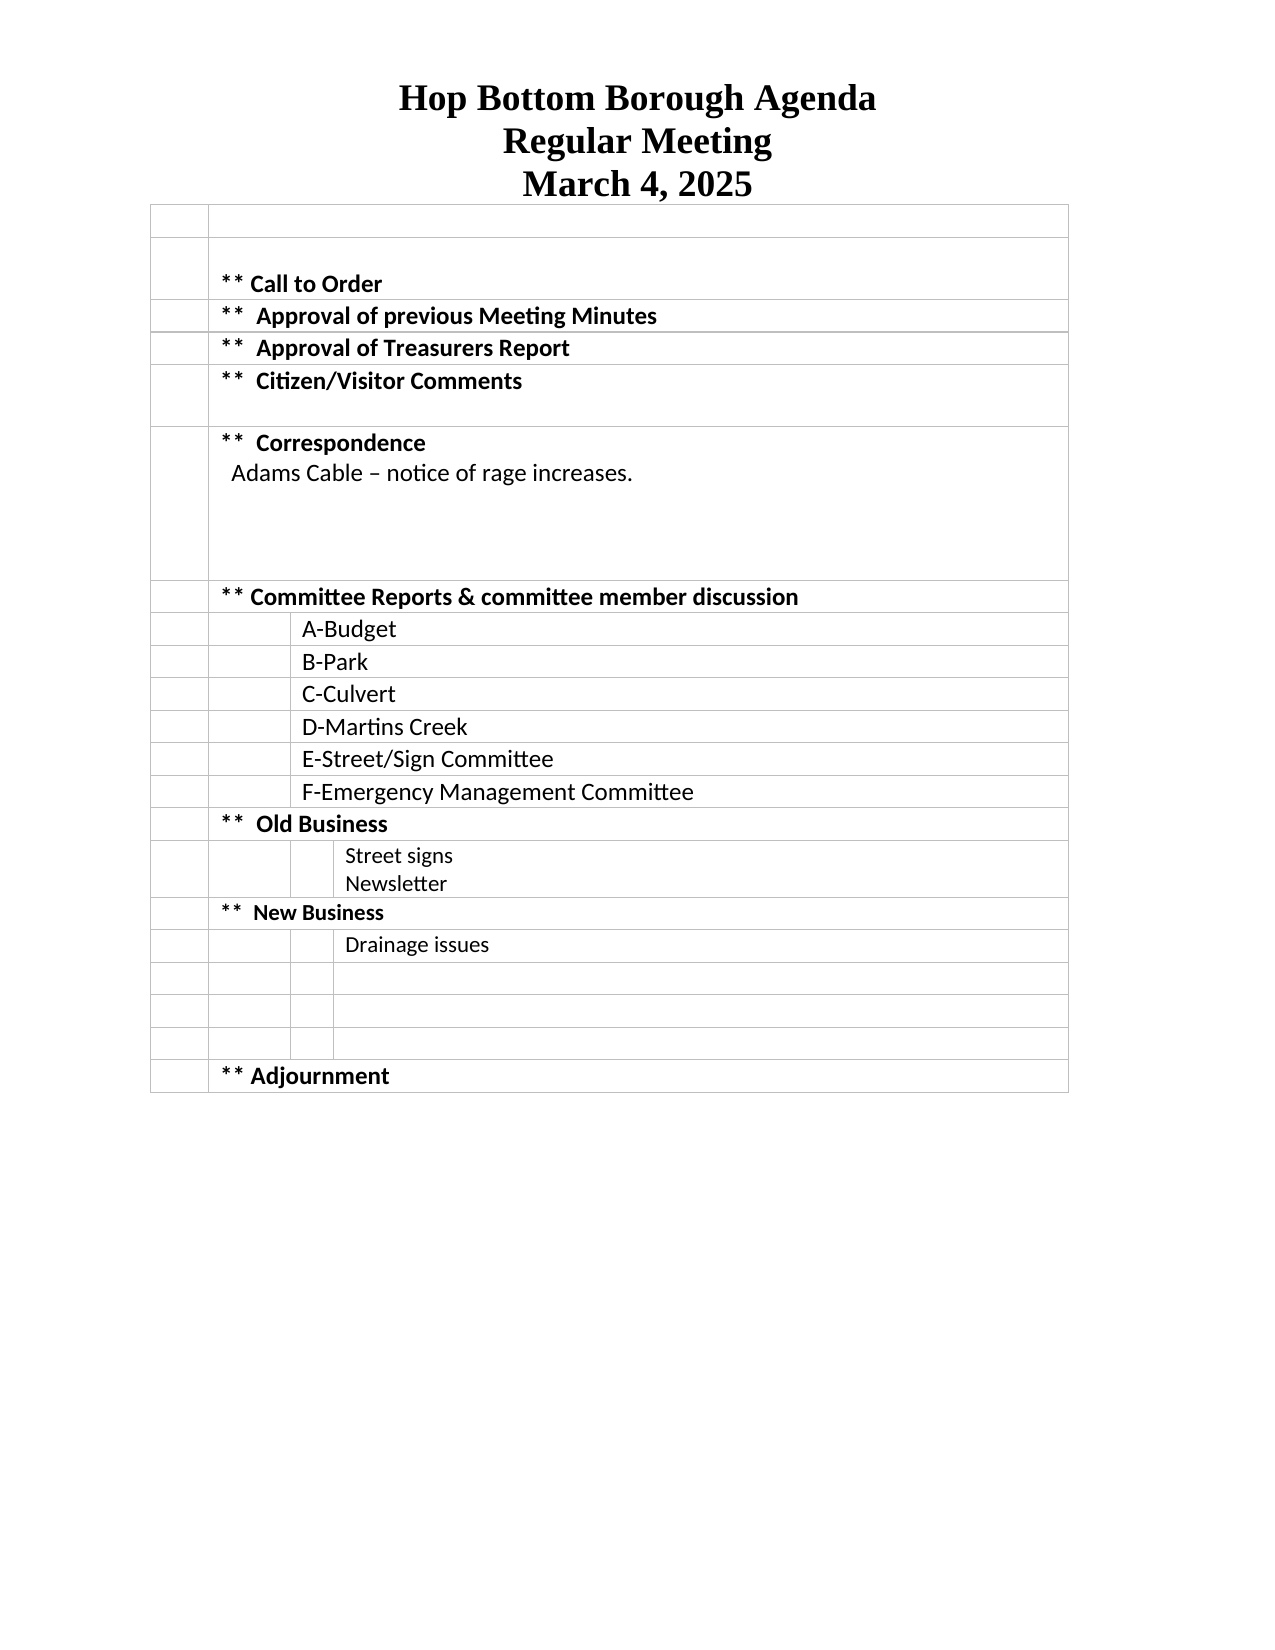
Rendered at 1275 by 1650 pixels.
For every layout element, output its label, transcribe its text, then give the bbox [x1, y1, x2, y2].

table_cell ** Approval of Treasurers Report [209, 333, 1068, 364]
table_cell [151, 613, 208, 645]
table_cell E-Street/Sign Committee [291, 743, 1068, 775]
table_cell A-Budget [291, 613, 1068, 645]
table_cell ** Correspondence Adams Cable – notice of rage increases. [209, 427, 1068, 580]
table_cell ** Approval of previous Meeting Minutes [209, 300, 1068, 331]
table_cell [151, 581, 208, 612]
table_cell [151, 333, 208, 364]
table_cell [291, 995, 333, 1027]
table_cell [334, 1028, 1068, 1059]
table_cell ** Adjournment [209, 1060, 1068, 1092]
table_cell [291, 930, 333, 962]
table_cell [209, 963, 290, 994]
table_cell C-Culvert [291, 678, 1068, 710]
table_cell Street signs Newsletter [334, 841, 1068, 897]
table_cell [209, 930, 290, 962]
table_cell [209, 743, 290, 775]
table_cell [151, 678, 208, 710]
table_cell D-Martins Creek [291, 711, 1068, 742]
table_header [151, 205, 208, 237]
table_cell [291, 841, 333, 897]
table_header [209, 205, 1068, 237]
table_cell F-Emergency Management Committee [291, 776, 1068, 807]
table_cell ** Committee Reports & committee member discussion [209, 581, 1068, 612]
table_cell ** Call to Order [209, 238, 1068, 299]
table_cell [151, 300, 208, 331]
table_cell [291, 963, 333, 994]
table_cell ** Citizen/Visitor Comments [209, 365, 1068, 426]
table_cell [209, 1028, 290, 1059]
table_cell [209, 646, 290, 677]
table_cell [151, 743, 208, 775]
table_cell [151, 427, 208, 580]
table_cell [151, 808, 208, 840]
table_cell [209, 776, 290, 807]
table_cell ** New Business [209, 898, 1068, 929]
table_cell [334, 995, 1068, 1027]
table_cell [151, 365, 208, 426]
table_cell [209, 613, 290, 645]
table_cell [151, 995, 208, 1027]
table_cell [151, 1028, 208, 1059]
table_cell [151, 898, 208, 929]
table_cell [151, 1060, 208, 1092]
table_cell [209, 678, 290, 710]
table_cell Drainage issues [334, 930, 1068, 962]
table_cell [334, 963, 1068, 994]
table_cell [291, 1028, 333, 1059]
table_cell [151, 776, 208, 807]
table_cell [151, 238, 208, 299]
table_cell [151, 841, 208, 897]
table_cell [151, 646, 208, 677]
table_cell [209, 841, 290, 897]
table_cell [209, 711, 290, 742]
table_cell B-Park [291, 646, 1068, 677]
table_cell [151, 963, 208, 994]
table_cell [209, 995, 290, 1027]
table_cell ** Old Business [209, 808, 1068, 840]
table_cell [151, 711, 208, 742]
table_cell [151, 930, 208, 962]
